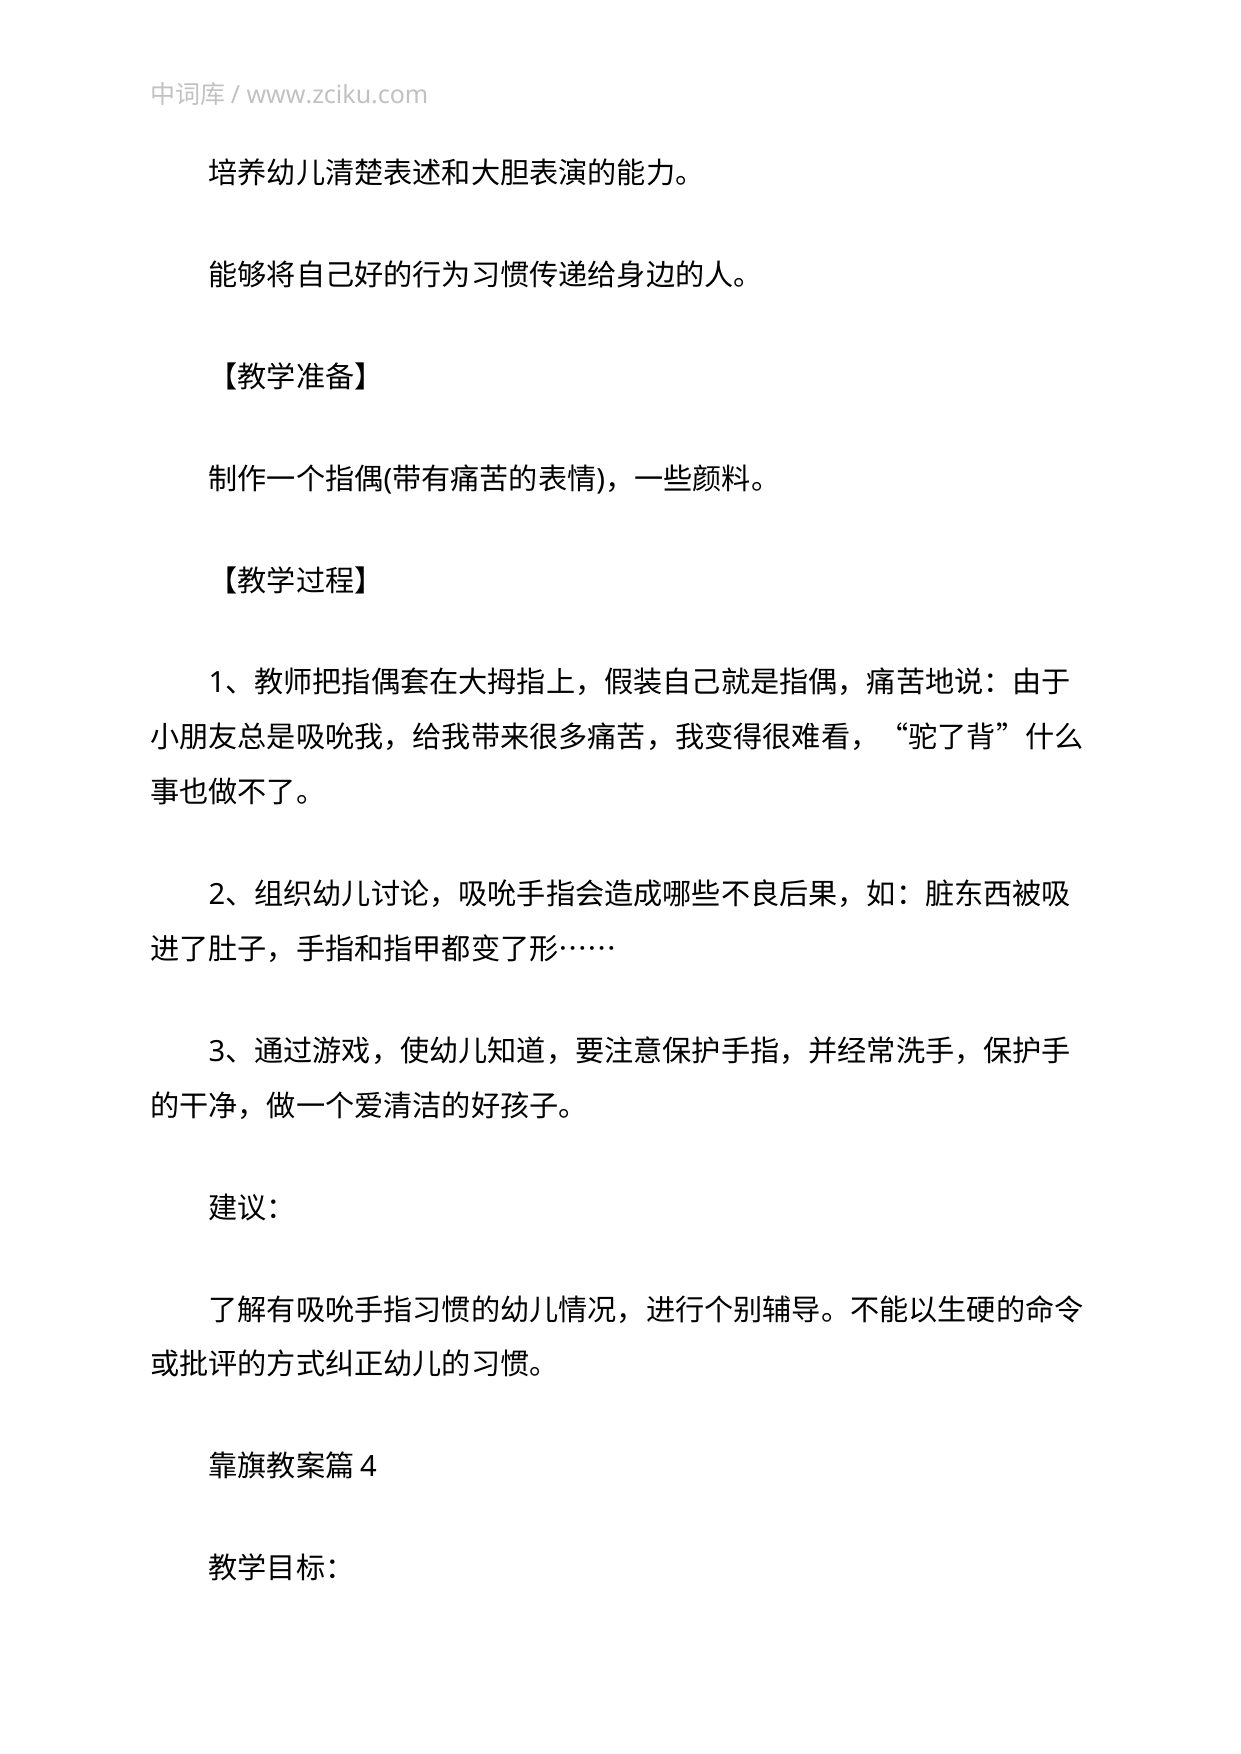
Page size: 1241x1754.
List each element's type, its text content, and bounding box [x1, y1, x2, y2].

text 2、组织幼儿讨论，吸吮手指会造成哪些不良后果，如：脏东西被吸进了肚子，手指和指甲都变了形…… [150, 871, 1090, 968]
text 了解有吸吮手指习惯的幼儿情况，进行个别辅导。不能以生硬的命令或批评的方式纠正幼儿的习惯。 [150, 1286, 1090, 1383]
text 【教学过程】 [150, 557, 1090, 599]
text 能够将自己好的行为习惯传递给身边的人。 [150, 252, 1090, 294]
text 3、通过游戏，使幼儿知道，要注意保护手指，并经常洗手，保护手的干净，做一个爱清洁的好孩子。 [150, 1027, 1090, 1125]
text 建议： [150, 1184, 1090, 1227]
text 靠旗教案篇4 [150, 1443, 1090, 1485]
text 制作一个指偶(带有痛苦的表情)，一些颜料。 [150, 455, 1090, 498]
text 【教学准备】 [150, 353, 1090, 396]
text 1、教师把指偶套在大拇指上，假装自己就是指偶，痛苦地说：由于小朋友总是吸吮我，给我带来很多痛苦，我变得很难看，“驼了背”什么事也做不了。 [150, 659, 1090, 811]
text 培养幼儿清楚表述和大胆表演的能力。 [150, 150, 1090, 192]
text 教学目标： [150, 1545, 1090, 1587]
